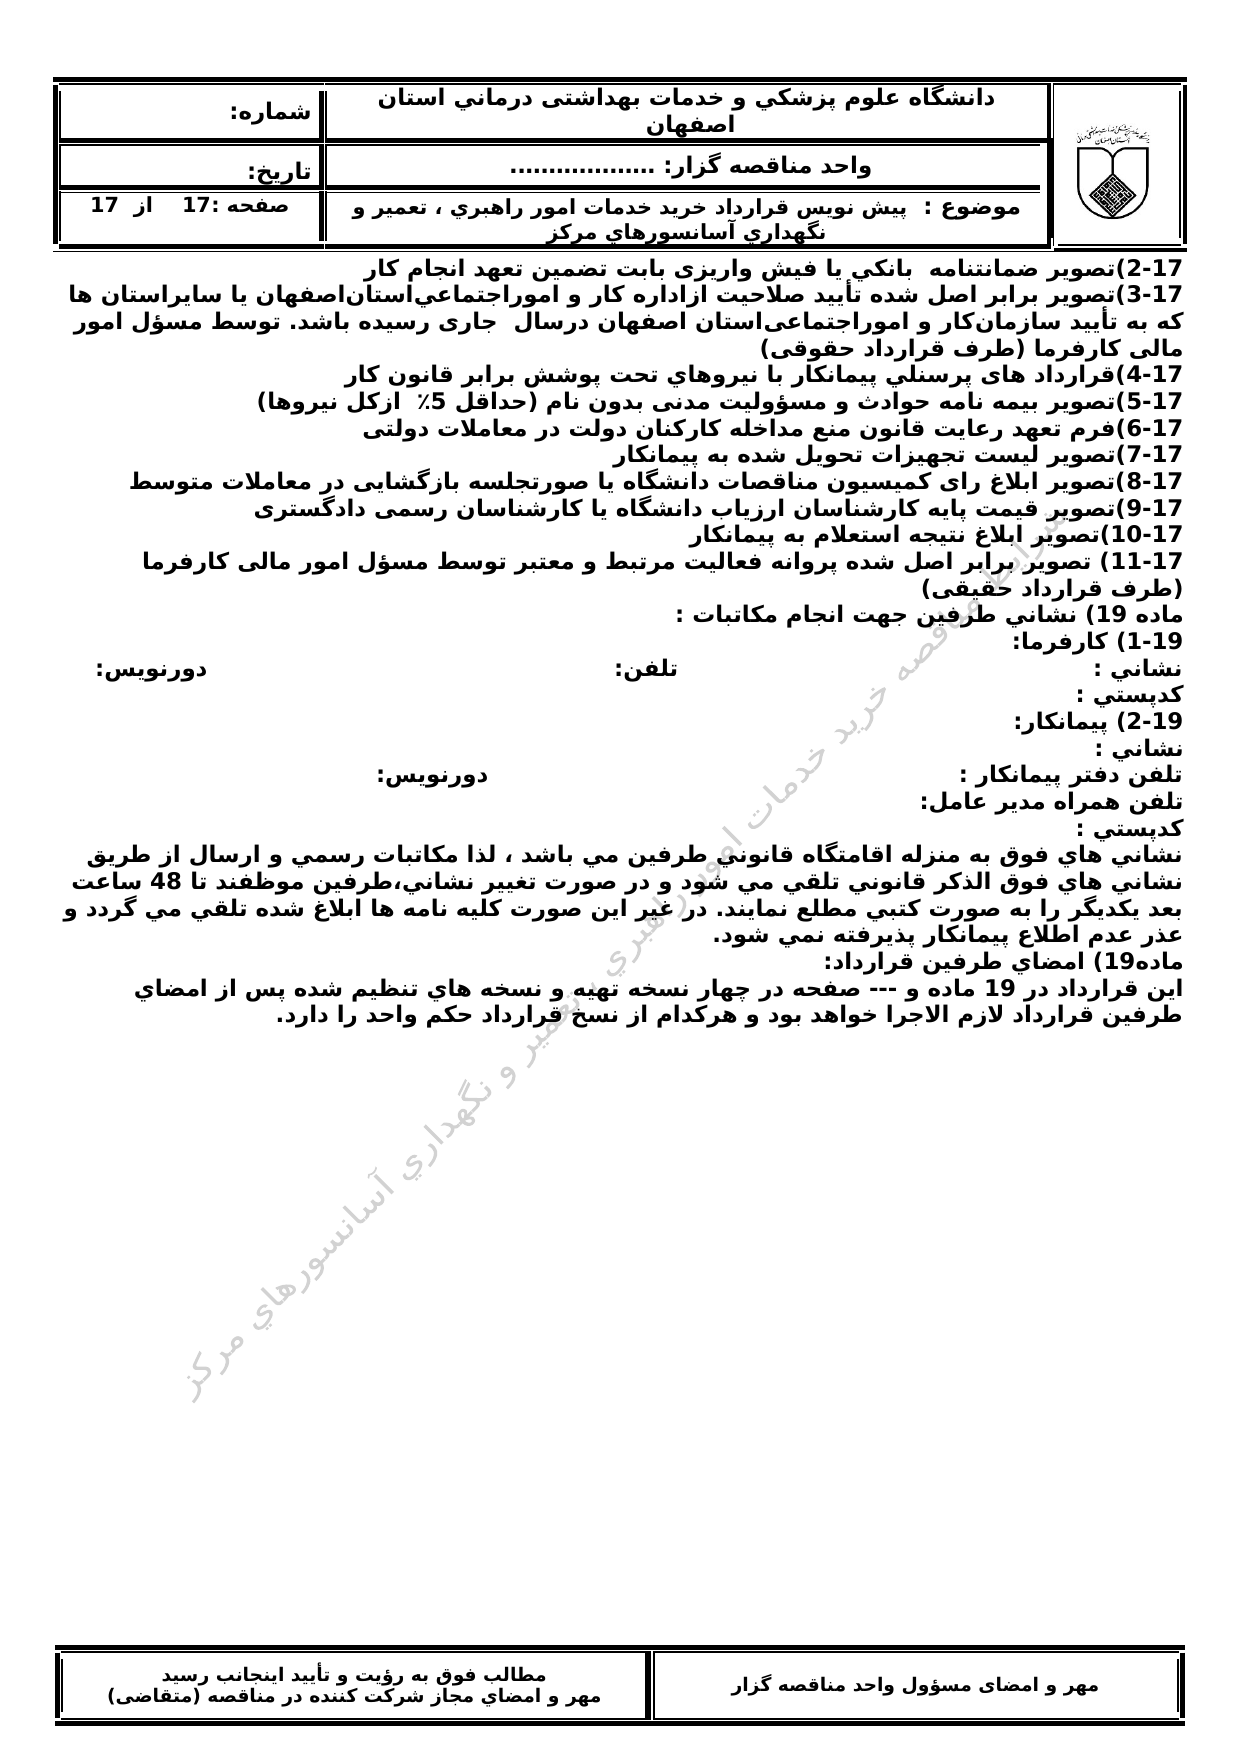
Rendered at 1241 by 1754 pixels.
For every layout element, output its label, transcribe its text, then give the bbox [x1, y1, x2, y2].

text 11-17) تصویر برابر اصل شده پروانه فعالیت مرتبط و معتبر توسط مسؤل امور مالی کارفرما (طرف قرارداد حقیقی) [61, 548, 1184, 601]
text 10-17)تصویر ابلاغ نتیجه استعلام به پیمانکار [61, 521, 1184, 548]
text 2-19) پیمانکار: [61, 708, 1184, 735]
text 4-17)قرارداد های پرسنلي پیمانکار با نيروهاي تحت پوشش برابر قانون کار [61, 361, 1184, 388]
text نشاني هاي فوق به منزله اقامتگاه قانوني طرفين مي باشد ، لذا مكاتبات رسمي و ارسال از طريق نشاني هاي فوق الذكر قانوني تلقي مي شود و در صورت تغيير نشاني،طرفين موظفند تا 48 ساعت بعد يكديگر را به صورت كتبي مطلع نمايند. در غير اين صورت كليه نامه ها ابلاغ شده تلقي مي گردد و عذر عدم اطلاع پیمانکار پذيرفته نمي شود. [61, 841, 1184, 948]
text 9-17)تصویر قیمت پایه کارشناسان ارزیاب دانشگاه یا کارشناسان رسمی دادگستری [61, 495, 1184, 521]
picture [1074, 123, 1151, 220]
text 6-17)فرم تعهد رعایت قانون منع مداخله کارکنان دولت در معاملات دولتی [61, 415, 1184, 441]
text ماده19) امضاي طرفين قرارداد: [61, 948, 1184, 975]
text نشاني : تلفن: دورنویس: كدپستي : [61, 655, 1184, 708]
text 3-17)تصوير برابر اصل شده تأیید صلاحيت ازاداره كار و اموراجتماعي‌استان‌اصفهان یا سایراستان ها که به تأیید سازمان‌کار و اموراجتماعی‌استان اصفهان درسال جاری رسیده باشد. توسط مسؤل امور مالی کارفرما (طرف قرارداد حقوقی) [61, 281, 1184, 361]
text 2-17)تصوير ضمانتنامه بانكي یا فیش واریزی بابت تضمین تعهد انجام كار [61, 255, 1184, 281]
text نشاني : [61, 735, 1184, 761]
text 5-17)تصوير بيمه نامه حوادث و مسؤوليت مدنی بدون نام (حداقل 5٪ ازکل نیروها) [61, 388, 1184, 415]
text تلفن دفتر پیمانکار : دورنویس: تلفن همراه مدیر عامل: [61, 761, 1184, 815]
text كدپستي : [61, 815, 1184, 841]
text 1-19) كارفرما: [61, 628, 1184, 655]
text اين قرارداد در 19 ماده و --- صفحه در چهار نسخه تهيه و نسخه هاي تنظيم شده پس از امضاي طرفين قرارداد لازم الاجرا خواهد بود و هركدام از نسخ قرارداد حكم واحد را دارد. [61, 975, 1184, 1028]
text 7-17)تصویر لیست تجهیزات تحویل شده به پیمانکار [61, 441, 1184, 468]
text 8-17)تصویر ابلاغ رای کمیسیون مناقصات دانشگاه یا صورتجلسه بازگشایی در معاملات متوسط [61, 468, 1184, 495]
text ماده 19) نشاني طرفين جهت انجام مكاتبات : [61, 601, 1184, 628]
